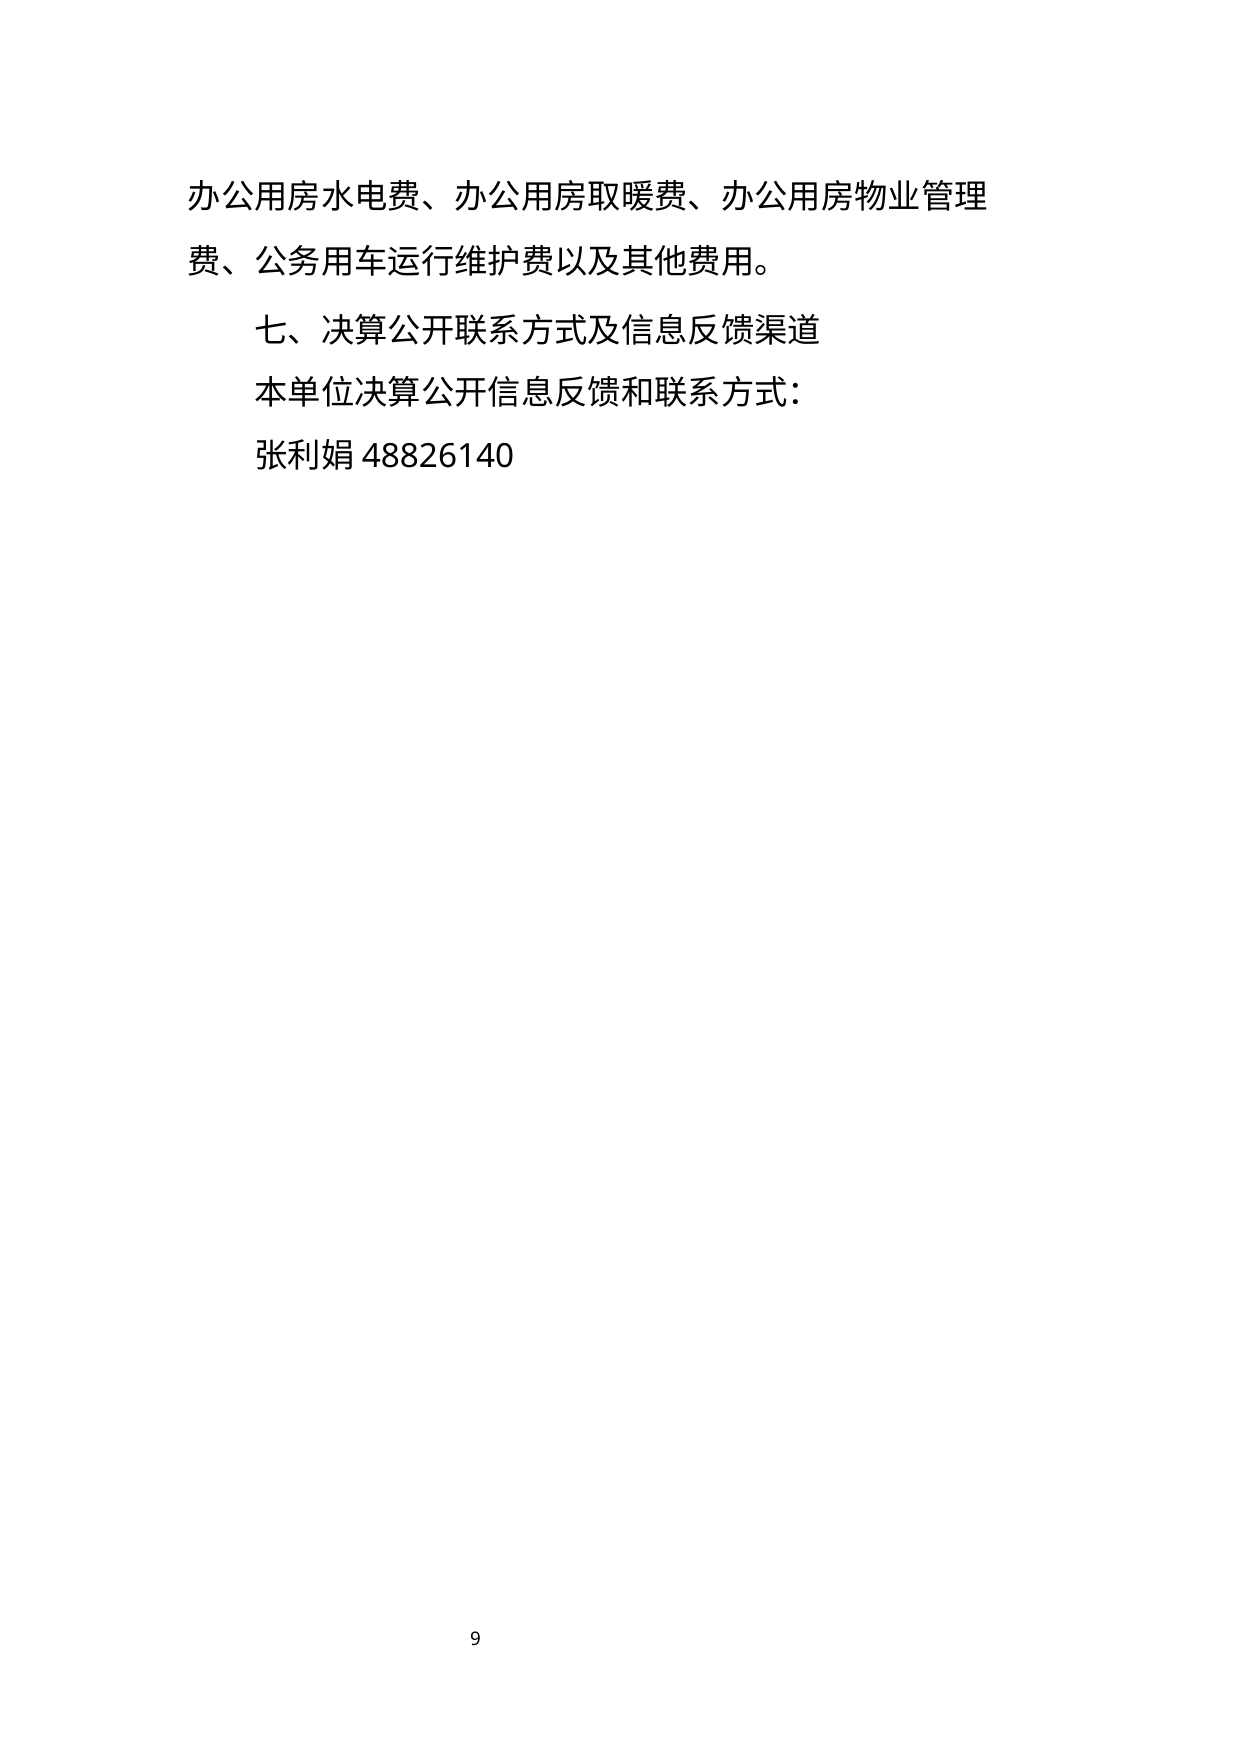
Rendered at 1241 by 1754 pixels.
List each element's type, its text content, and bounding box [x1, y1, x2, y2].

text 本单位决算公开信息反馈和联系方式： [187, 354, 1053, 417]
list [187, 162, 1053, 292]
text 张利娟 48826140 [187, 417, 1053, 479]
text 七、决算公开联系方式及信息反馈渠道 [187, 292, 1053, 354]
